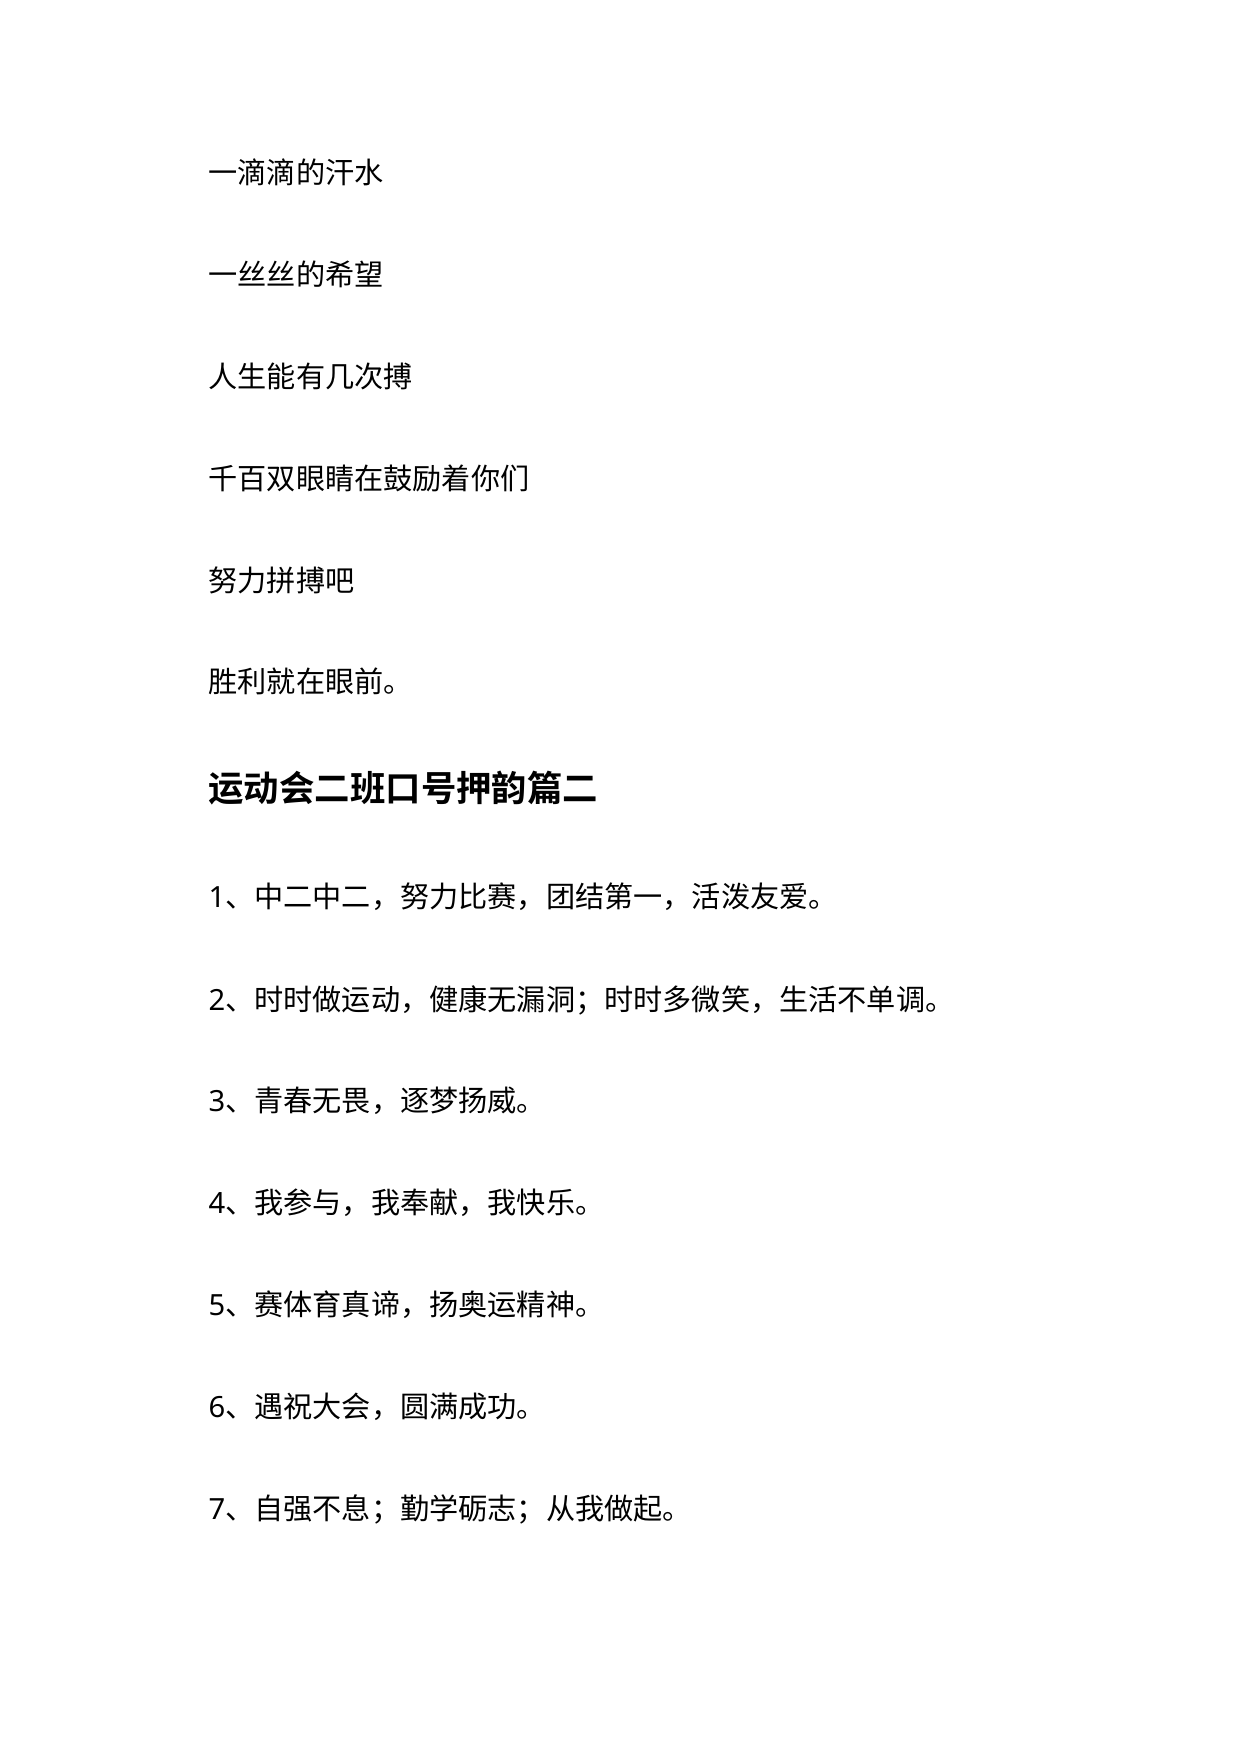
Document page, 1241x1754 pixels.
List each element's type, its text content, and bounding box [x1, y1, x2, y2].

text 千百双眼睛在鼓励着你们 [150, 455, 1090, 498]
text 人生能有几次搏 [150, 353, 1090, 396]
text 运动会二班口号押韵篇二 [150, 761, 1090, 812]
text 努力拼搏吧 [150, 557, 1090, 599]
text 一丝丝的希望 [150, 252, 1090, 294]
text 6、遇祝大会，圆满成功。 [150, 1384, 1090, 1426]
text 5、赛体育真谛，扬奥运精神。 [150, 1282, 1090, 1324]
text 胜利就在眼前。 [150, 659, 1090, 701]
text 4、我参与，我奉献，我快乐。 [150, 1180, 1090, 1222]
text 2、时时做运动，健康无漏洞；时时多微笑，生活不单调。 [150, 976, 1090, 1018]
text 7、自强不息；勤学砺志；从我做起。 [150, 1486, 1090, 1528]
text 3、青春无畏，逐梦扬威。 [150, 1078, 1090, 1120]
text 一滴滴的汗水 [150, 150, 1090, 192]
text 1、中二中二，努力比赛，团结第一，活泼友爱。 [150, 874, 1090, 916]
